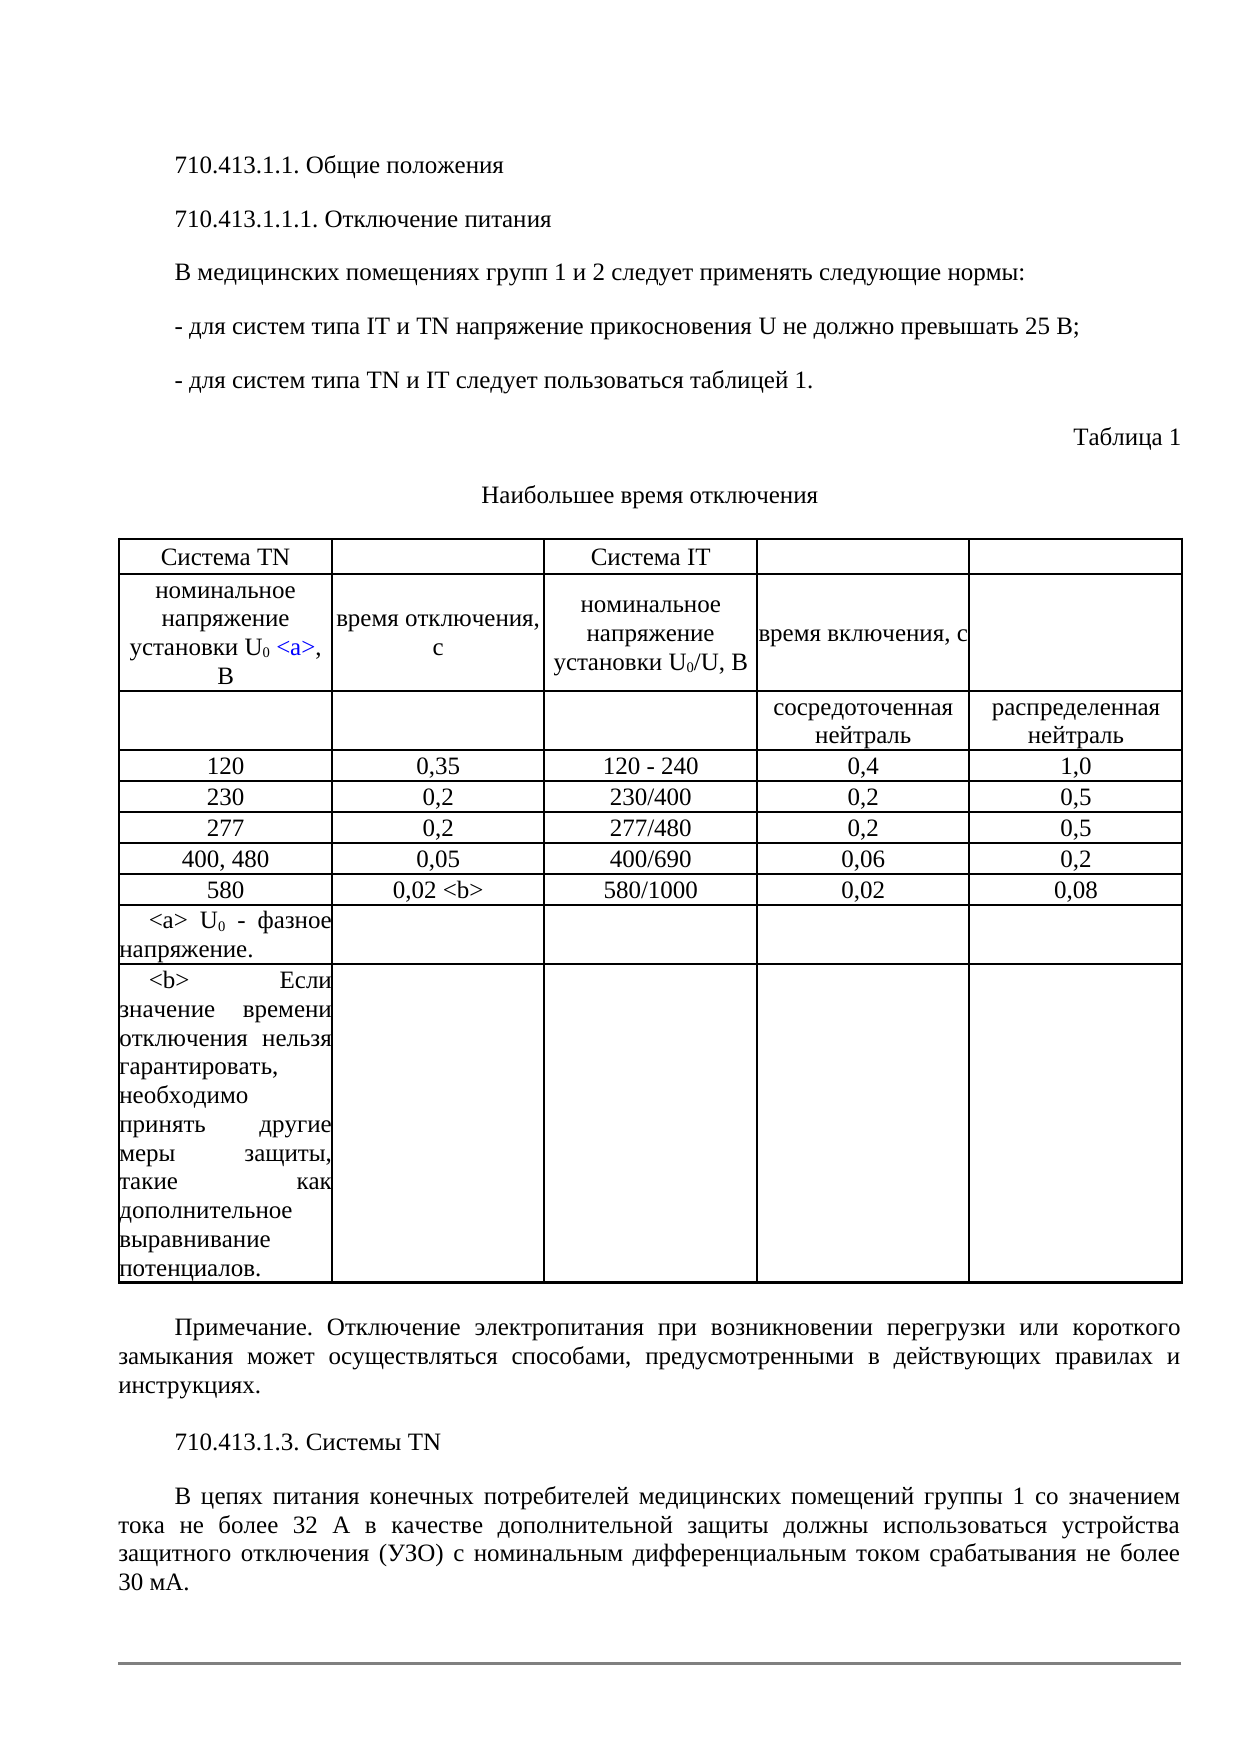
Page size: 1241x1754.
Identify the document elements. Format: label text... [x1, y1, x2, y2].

table_cell 0,4 [758, 751, 968, 780]
text В медицинских помещениях групп 1 и 2 следует применять следующие нормы: [118, 257, 1181, 286]
table_cell время отключения, с [333, 575, 543, 690]
table_cell [333, 906, 543, 963]
table_cell номинальное напряжение установки U0/U, В [545, 575, 756, 690]
table_cell 0,2 [758, 782, 968, 811]
table_cell 120 - 240 [545, 751, 756, 780]
text Наибольшее время отключения [118, 480, 1181, 509]
table_cell 0,02 [758, 875, 968, 903]
table_cell 0,2 [970, 844, 1181, 873]
table_cell [545, 692, 756, 749]
table_cell 277/480 [545, 813, 756, 842]
text 710.413.1.1. Общие положения [118, 150, 1181, 179]
table_cell 0,2 [758, 813, 968, 842]
table_cell 0,2 [333, 782, 543, 811]
table_cell [970, 906, 1181, 963]
table_cell 0,02 <b> [333, 875, 543, 903]
table_cell 0,5 [970, 782, 1181, 811]
table_cell [333, 692, 543, 749]
table_cell [333, 965, 543, 1281]
text - для систем типа TN и IT следует пользоваться таблицей 1. [118, 365, 1181, 394]
table_cell [970, 965, 1181, 1281]
table_cell <a> U0 - фазное напряжение. [120, 906, 331, 963]
table_cell [758, 906, 968, 963]
table_cell 230 [120, 782, 331, 811]
table_cell номинальное напряжение установки U0 <a>, В [120, 575, 331, 690]
table_cell 580 [120, 875, 331, 903]
text - для систем типа IT и TN напряжение прикосновения U не должно превышать 25 В; [118, 311, 1181, 340]
table_cell сосредоточенная нейтраль [758, 692, 968, 749]
table_cell 230/400 [545, 782, 756, 811]
table_cell 0,35 [333, 751, 543, 780]
table_cell 0,06 [758, 844, 968, 873]
table_cell 277 [120, 813, 331, 842]
table_header Система TN [120, 540, 331, 573]
table_cell <b> Если значение времени отключения нельзя гарантировать, необходимо принять другие меры защиты, такие как дополнительное выравнивание потенциалов. [120, 965, 331, 1281]
table_cell распределенная нейтраль [970, 692, 1181, 749]
table_cell [758, 965, 968, 1281]
table_cell 1,0 [970, 751, 1181, 780]
text 710.413.1.3. Системы TN [118, 1427, 1181, 1456]
text 710.413.1.1.1. Отключение питания [118, 204, 1181, 232]
table_header [758, 540, 968, 573]
text Таблица 1 [118, 422, 1181, 451]
table_cell 120 [120, 751, 331, 780]
table_cell 0,2 [333, 813, 543, 842]
table_cell 0,05 [333, 844, 543, 873]
table_cell [120, 692, 331, 749]
table_cell 0,5 [970, 813, 1181, 842]
table_cell 400, 480 [120, 844, 331, 873]
table_header Система IT [545, 540, 756, 573]
table_cell 400/690 [545, 844, 756, 873]
table_cell 580/1000 [545, 875, 756, 903]
text Примечание. Отключение электропитания при возникновении перегрузки или короткого замыкания может осуществляться способами, предусмотренными в действующих правилах и инструкциях. [118, 1312, 1181, 1398]
table_cell 0,08 [970, 875, 1181, 903]
table_cell [970, 575, 1181, 690]
table_cell [545, 906, 756, 963]
table_cell [545, 965, 756, 1281]
table_header [970, 540, 1181, 573]
table_header [333, 540, 543, 573]
text В цепях питания конечных потребителей медицинских помещений группы 1 со значением тока не более 32 А в качестве дополнительной защиты должны использоваться устройства защитного отключения (УЗО) с номинальным дифференциальным током срабатывания не более 30 мА. [118, 1481, 1181, 1596]
table_cell время включения, с [758, 575, 968, 690]
